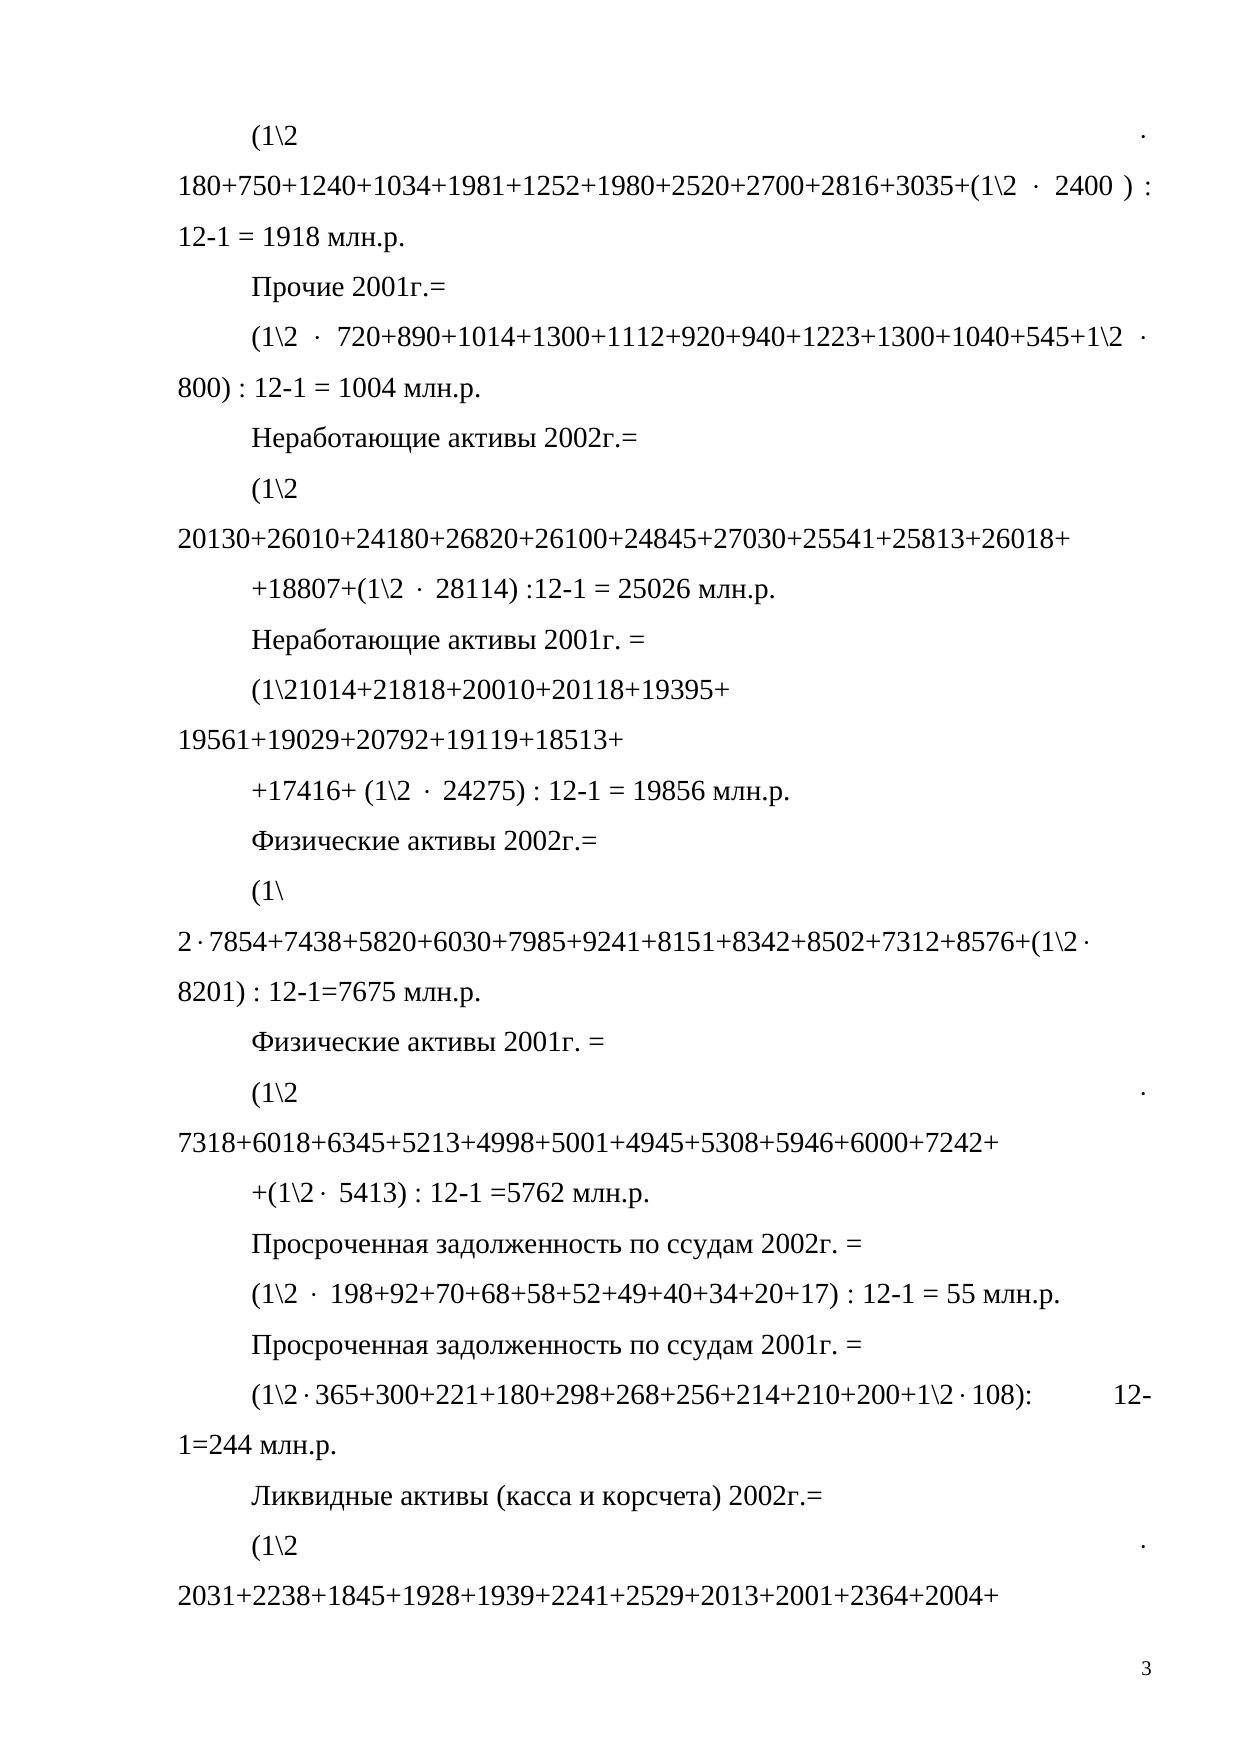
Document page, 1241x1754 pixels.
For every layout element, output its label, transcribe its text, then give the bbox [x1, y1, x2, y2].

list (1\2 7318+6018+6345+5213+4998+5001+4945+5308+5946+6000+7242+ [177, 1075, 1152, 1159]
list Прочие 2001г.= [177, 269, 1152, 303]
list +(1\2 5413) 12-1 =5762 млн.р. [177, 1176, 1152, 1209]
list +17416+ (1\2 24275) 12-1 = 19856 млн.р. [177, 773, 1152, 806]
list (1\2 720+890+1014+1300+1112+920+940+1223+1300+1040+545+1\2 800) 12-1 = 1004 млн.р. [177, 319, 1152, 404]
list Физические активы 2001г. = [177, 1024, 1152, 1058]
list (1\2 20130+26010+24180+26820+26100+24845+27030+25541+25813+26018+ [177, 471, 1152, 554]
list Ликвидные активы (касса и корсчета) 2002г.= [177, 1478, 1152, 1511]
list Просроченная задолженность по ссудам 2001г. = [177, 1327, 1152, 1360]
list (1\27854+7438+5820+6030+7985+9241+8151+8342+8502+7312+8576+(1\2 8201) 12-1=7675 млн.р. [177, 873, 1152, 1008]
list Неработающие активы 2001г. = [177, 622, 1152, 655]
list (1\2365+300+221+180+298+268+256+214+210+200+1\2108) 12-1=244 млн.р. [177, 1377, 1152, 1461]
list +18807+(1\2 28114) 12-1 = 25026 млн.р. [177, 571, 1152, 605]
list (1\21014+21818+20010+20118+19395+ 19561+19029+20792+19119+18513+ [177, 672, 1152, 756]
list Физические активы 2002г.= [177, 823, 1152, 857]
list (1\2 198+92+70+68+58+52+49+40+34+20+17) 12-1 = 55 млн.р. [177, 1276, 1152, 1310]
list (1\2 180+750+1240+1034+1981+1252+1980+2520+2700+2816+3035+(1\2 2400 ) 12-1 = 1918 млн.р. [177, 118, 1152, 252]
list (1\2 2031+2238+1845+1928+1939+2241+2529+2013+2001+2364+2004+ [177, 1528, 1152, 1612]
list Неработающие активы 2002г.= [177, 420, 1152, 454]
list Просроченная задолженность по ссудам 2002г. = [177, 1226, 1152, 1259]
